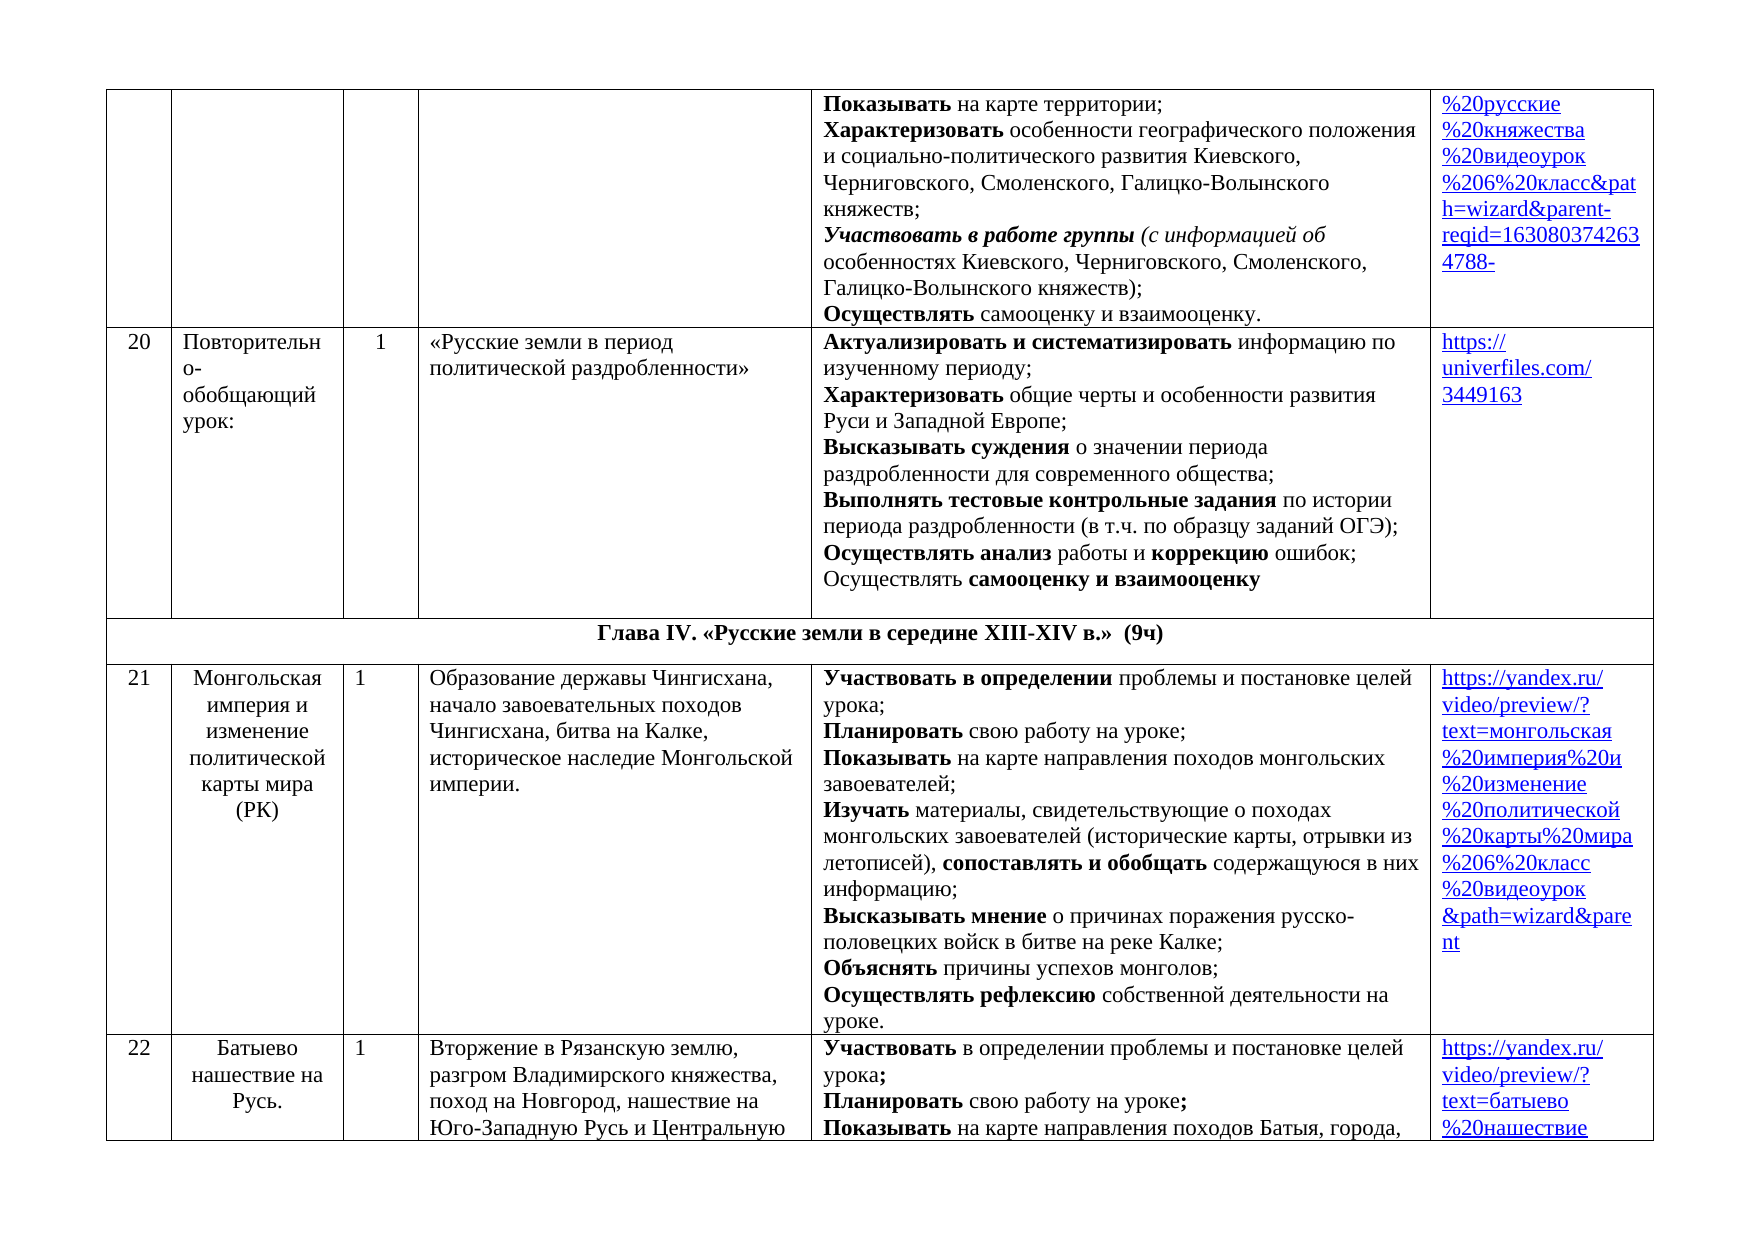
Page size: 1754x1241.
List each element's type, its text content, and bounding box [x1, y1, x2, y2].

table_cell Актуализировать и систематизировать информацию по изученному периоду; Характеризовать общие черты и особенности развития Руси и Западной Европе; Высказывать суждения о значении периода раздробленности для современного общества; Выполнять тестовые контрольные задания по истории периода раздробленности (в т.ч. по образцу заданий ОГЭ); Осуществлять анализ работы и коррекцию ошибок; Осуществлять самооценку и взаимооценку [812, 328, 1430, 618]
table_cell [812, 1035, 1430, 1140]
table_cell Участвовать в определении проблемы и постановке целей урока; Планировать свою работу на уроке; Показывать на карте направления походов монгольских завоевателей; Изучать материалы, свидетельствующие о походах монгольских завоевателей (исторические карты, отрывки из летописей), сопоставлять и обобщать содержащуюся в них информацию; Высказывать мнение о причинах поражения русско-половецких войск в битве на реке Калке; Объяснять причины успехов монголов; Осуществлять рефлексию собственной деятельности на уроке. [812, 665, 1430, 1033]
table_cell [812, 90, 1430, 327]
table_cell Образование державы Чингисхана, начало завоевательных походов Чингисхана, битва на Калке, историческое наследие Монгольской империи. [419, 665, 811, 1033]
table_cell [419, 90, 811, 327]
table_cell 19 [107, 90, 171, 327]
table_cell Глава IV. «Русские земли в середине XIII-XIV в.» (9ч) [107, 619, 1653, 663]
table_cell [419, 1035, 811, 1140]
table_cell 1 [344, 665, 418, 1033]
table_cell https://univerfiles.com/3449163 [1431, 328, 1653, 618]
table_cell 22 [107, 1035, 171, 1140]
table_cell Повторительно-обобщающий урок: [172, 328, 343, 618]
table_cell «Русские земли в период политической раздробленности» [419, 328, 811, 618]
table_cell 20 [107, 328, 171, 618]
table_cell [1431, 1035, 1653, 1140]
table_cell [172, 1035, 343, 1140]
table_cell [1431, 90, 1653, 327]
table_cell 21 [107, 665, 171, 1033]
table_cell Монгольская империя и изменение политической карты мира (РК) [172, 665, 343, 1033]
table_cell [172, 90, 343, 327]
table_cell 1 [344, 1035, 418, 1140]
table_cell 1 [344, 90, 418, 327]
table_cell 1 [344, 328, 418, 618]
table_cell https://yandex.ru/video/preview/?text=монгольская%20империя%20и%20изменение%20политической%20карты%20мира%206%20класс%20видеоурок&path=wizard&parent [1431, 665, 1653, 1033]
